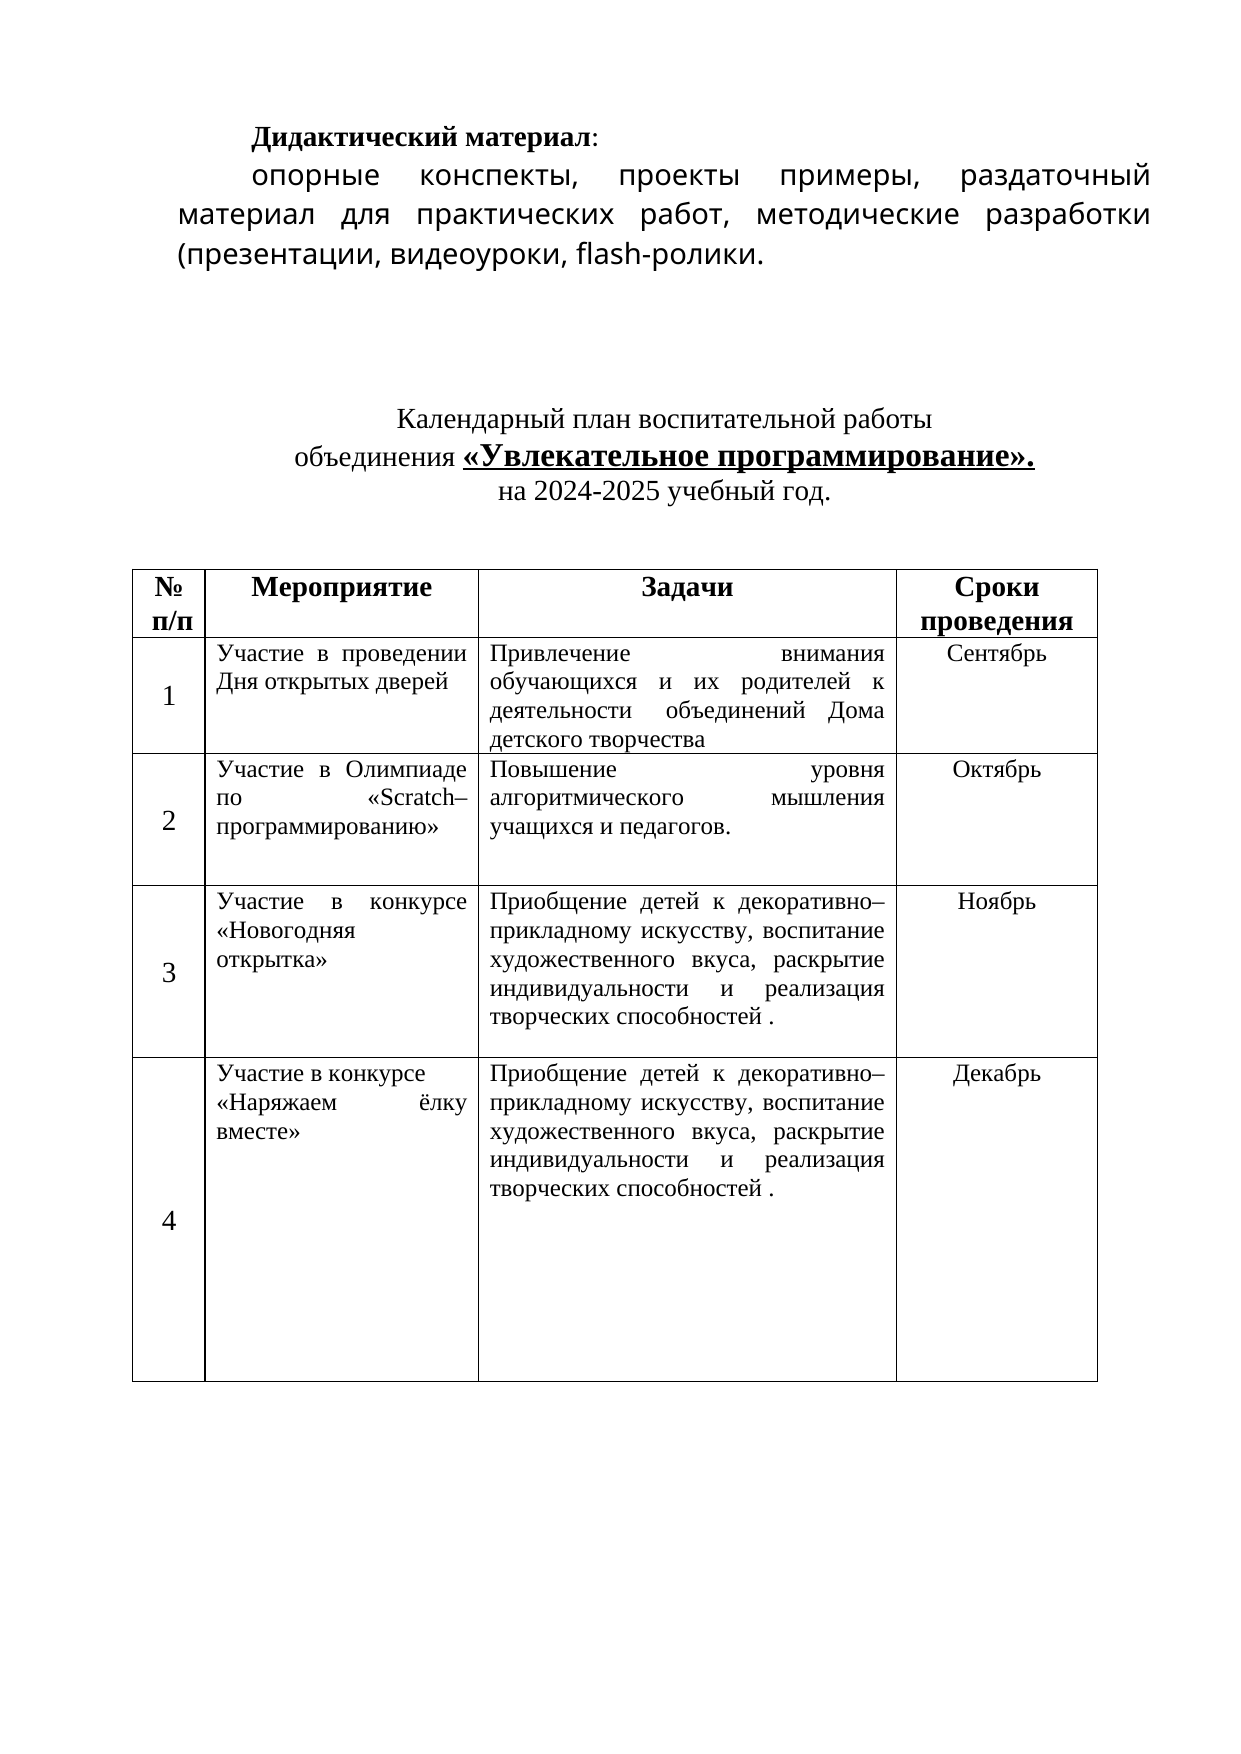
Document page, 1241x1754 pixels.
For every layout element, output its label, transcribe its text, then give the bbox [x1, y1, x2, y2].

table_header Мероприятие [206, 570, 478, 637]
table_cell Привлечение внимания обучающихся и их родителей к деятельности объединений Дома детского творчества [479, 638, 896, 753]
table_header Сроки проведения [897, 570, 1097, 637]
table_cell 2 [133, 754, 204, 885]
table_cell Участие в Олимпиаде по «Scratch–программированию» [206, 754, 478, 885]
table_header № п/п [133, 570, 204, 637]
table_cell Сентябрь [897, 638, 1097, 753]
text Календарный план воспитательной работы [177, 401, 1152, 435]
text Дидактический материал: [177, 118, 1152, 154]
table_cell Октябрь [897, 754, 1097, 885]
table_header Задачи [479, 570, 896, 637]
table_cell Приобщение детей к декоративно–прикладному искусству, воспитание художественного вкуса, раскрытие индивидуальности и реализация творческих способностей . [479, 886, 896, 1057]
table_cell 4 [133, 1058, 204, 1381]
text на 2024-2025 учебный год. [177, 473, 1152, 507]
text опорные конспекты, проекты примеры, раздаточный материал для практических работ, методические разработки (презентации, видеоуроки, flash-ролики. [177, 154, 1152, 273]
table_cell Участие в проведении Дня открытых дверей [206, 638, 478, 753]
table_cell Повышение уровня алгоритмического мышления учащихся и педагогов. [479, 754, 896, 885]
table_cell 3 [133, 886, 204, 1057]
table_cell Участие в конкурсе «Новогодняя открытка» [206, 886, 478, 1057]
table_cell Участие в конкурсе «Наряжаем ёлку вместе» [206, 1058, 478, 1381]
table_cell Декабрь [897, 1058, 1097, 1381]
text объединения «Увлекательное программирование». [177, 435, 1152, 473]
table_cell 1 [133, 638, 204, 753]
table_cell Приобщение детей к декоративно–прикладному искусству, воспитание художественного вкуса, раскрытие индивидуальности и реализация творческих способностей . [479, 1058, 896, 1381]
table_cell Ноябрь [897, 886, 1097, 1057]
